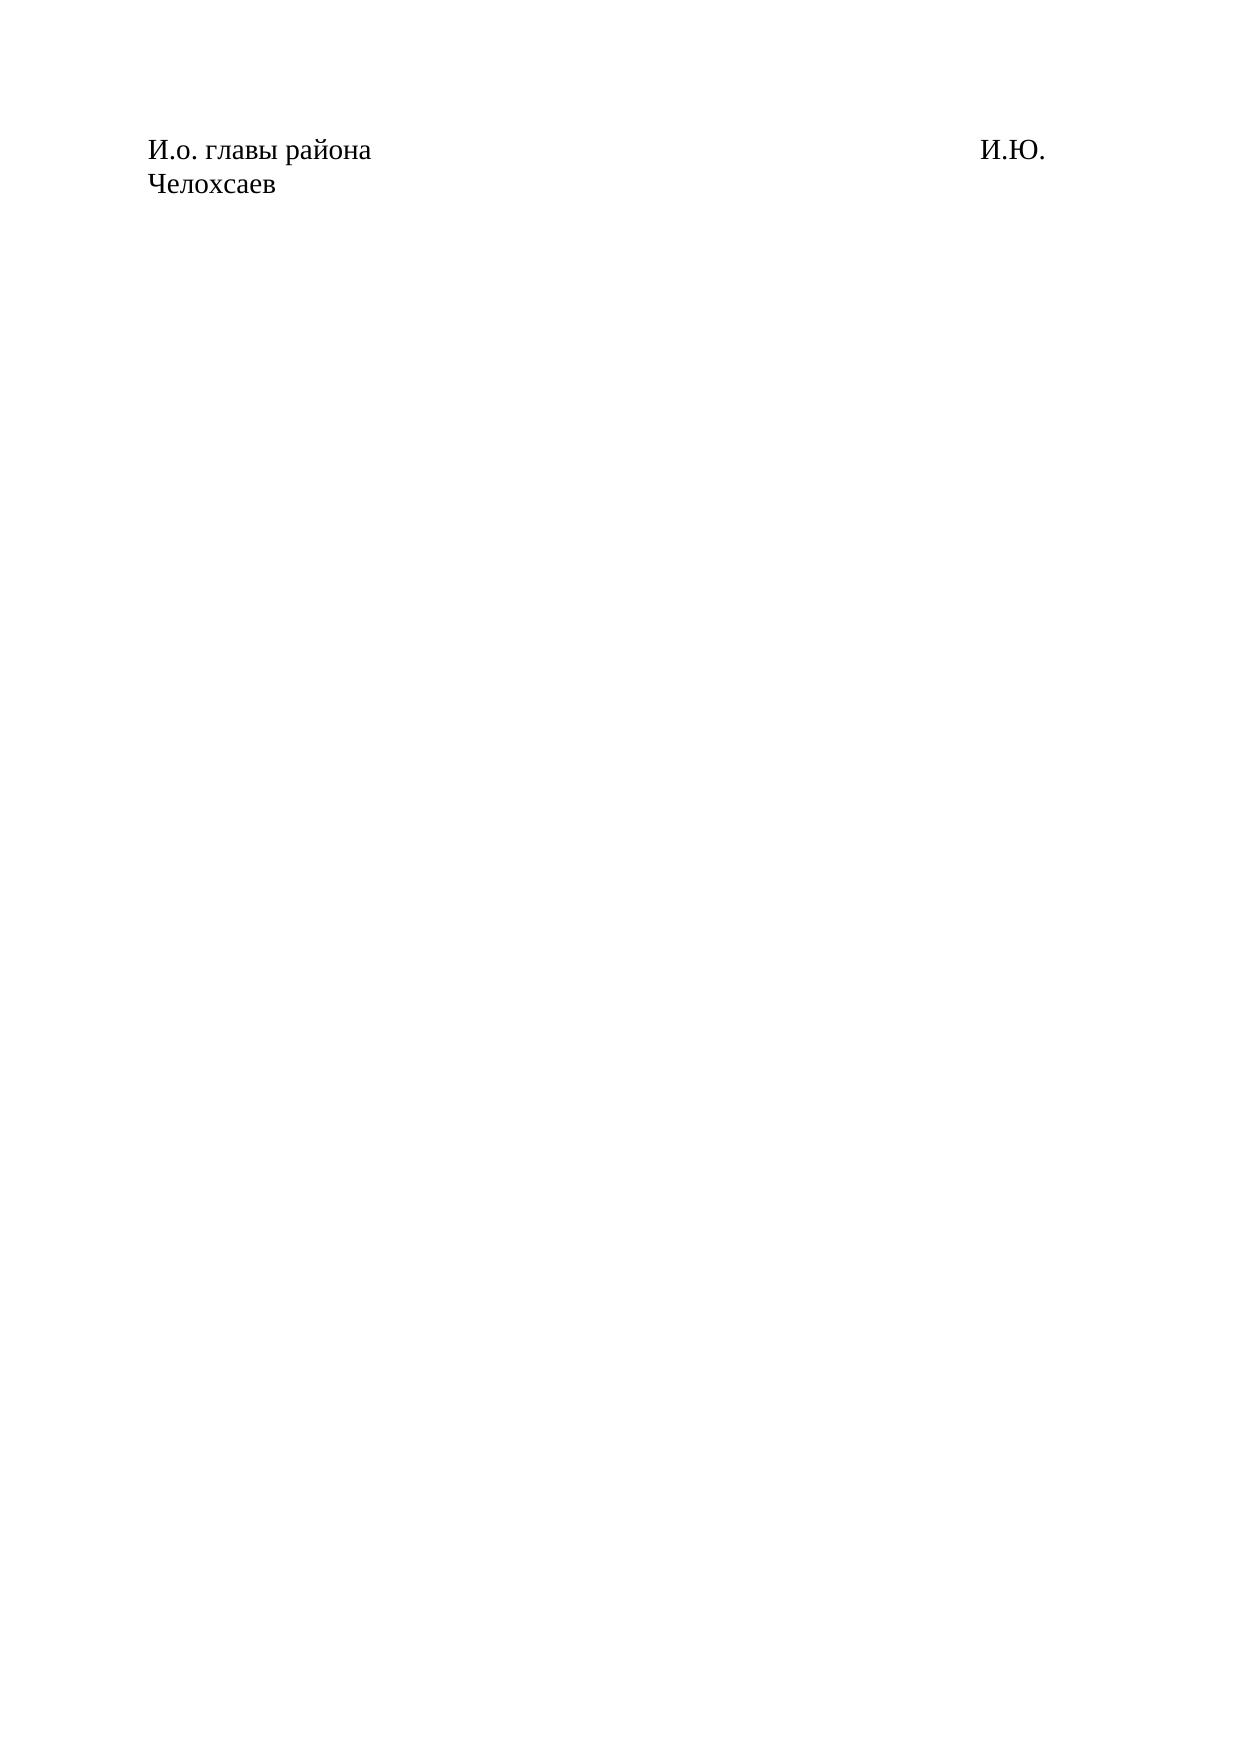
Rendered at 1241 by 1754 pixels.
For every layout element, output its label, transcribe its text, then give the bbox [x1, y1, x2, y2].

text И.о. главы района И.Ю. Челохсаев [148, 132, 1181, 199]
